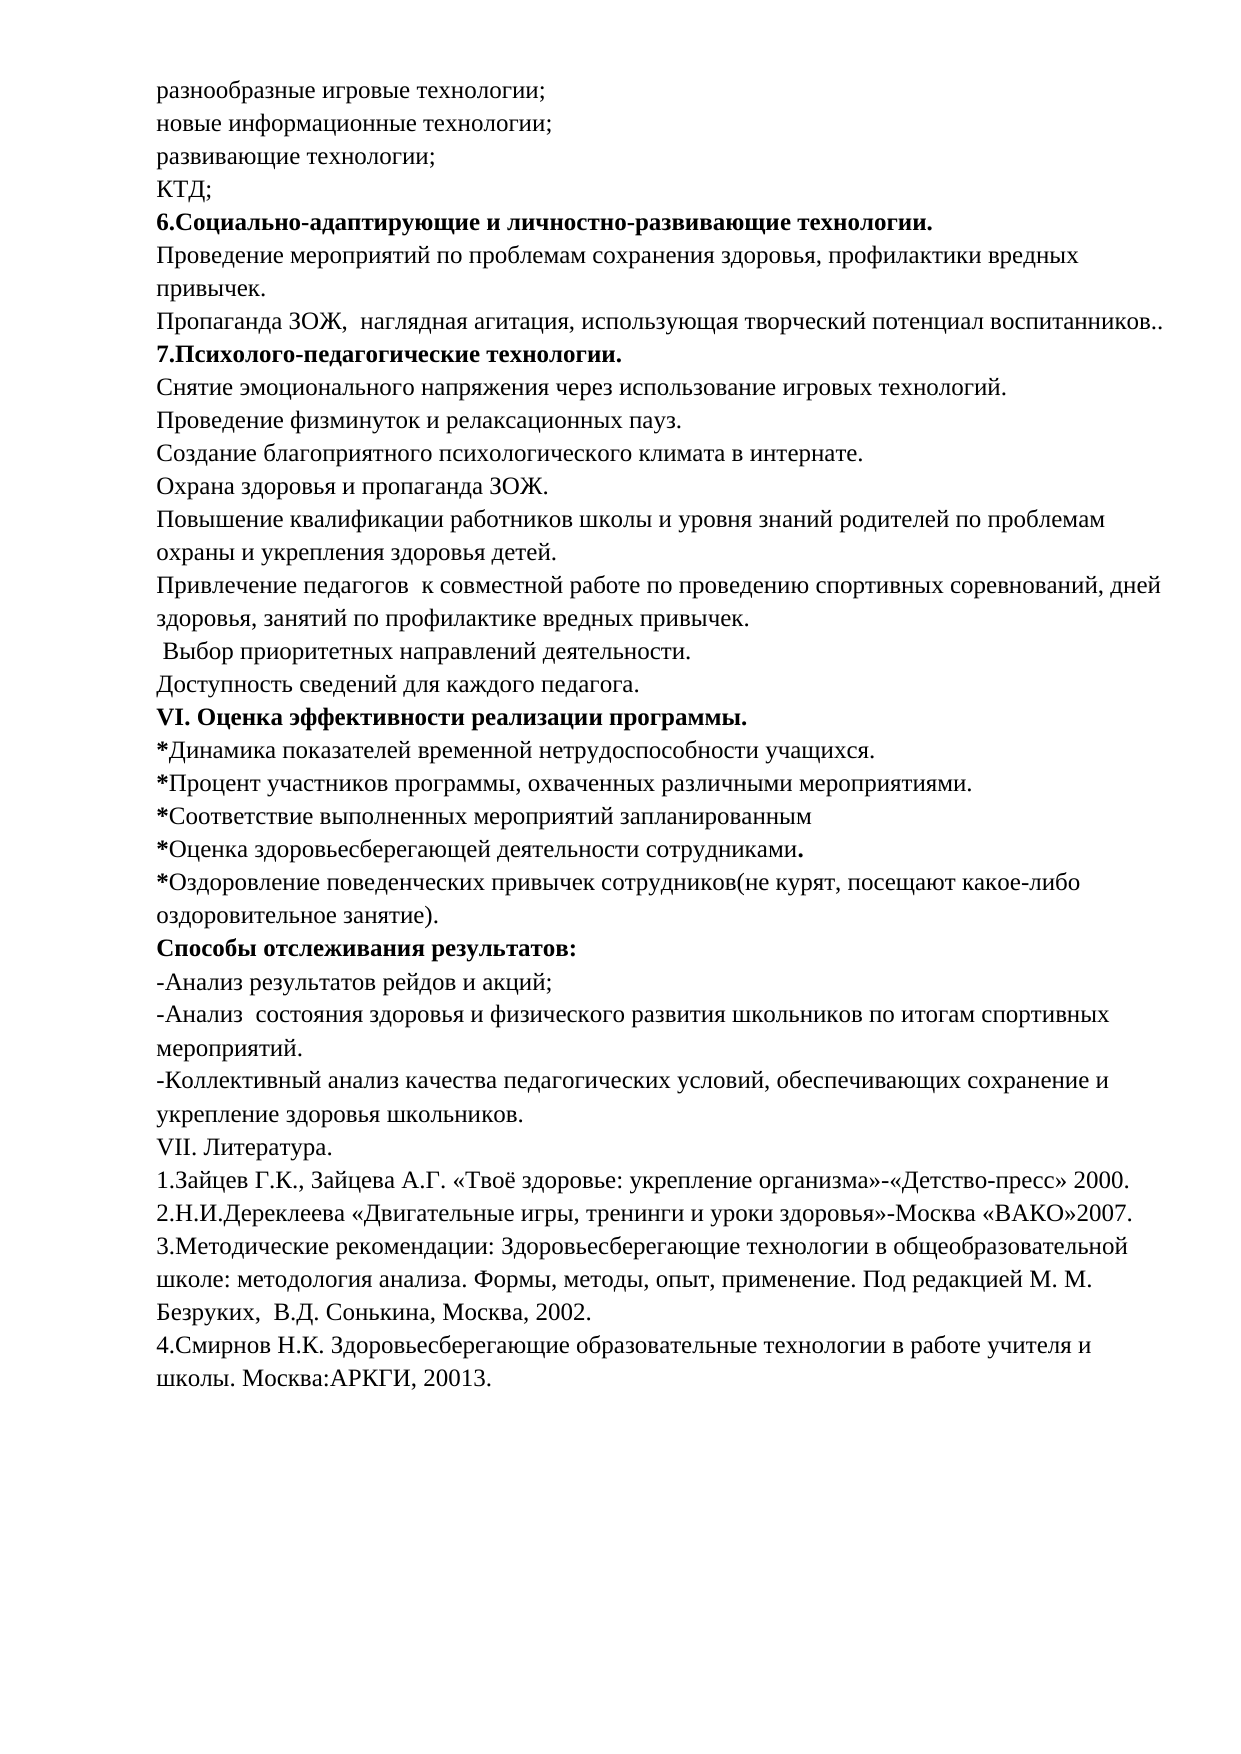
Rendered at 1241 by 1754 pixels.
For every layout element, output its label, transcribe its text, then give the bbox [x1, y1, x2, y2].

list -Коллективный анализ качества педагогических условий, обеспечивающих сохранение и укрепление здоровья школьников. [156, 1066, 1165, 1127]
list Создание благоприятного психологического климата в интернате. [156, 438, 1165, 467]
list Выбор приоритетных направлений деятельности. [156, 636, 1165, 665]
list 2.Н.И.Дереклеева «Двигательные игры, тренинги и уроки здоровья»-Москва «ВАКО»2007. [156, 1198, 1165, 1226]
list новые информационные технологии; [156, 108, 1165, 137]
list Снятие эмоционального напряжения через использование игровых технологий. [156, 372, 1165, 401]
list 1.Зайцев Г.К., Зайцева А.Г. «Твоё здоровье: укрепление организма»-«Детство-пресс» 2000. [156, 1165, 1165, 1193]
list 4.Смирнов Н.К. Здоровьесберегающие образовательные технологии в работе учителя и школы. Москва:АРКГИ, 20013. [156, 1330, 1165, 1392]
list развивающие технологии; [156, 141, 1165, 170]
list *Процент участников программы, охваченных различными мероприятиями. [156, 768, 1165, 797]
list Привлечение педагогов к совместной работе по проведению спортивных соревнований, дней здоровья, занятий по профилактике вредных привычек. [156, 570, 1165, 632]
list 6.Социально-адаптирующие и личностно-развивающие технологии. [156, 207, 1165, 236]
list Проведение физминуток и релаксационных пауз. [156, 405, 1165, 434]
list -Анализ состояния здоровья и физического развития школьников по итогам спортивных мероприятий. [156, 999, 1165, 1061]
list разнообразные игровые технологии; [156, 75, 1165, 104]
list Проведение мероприятий по проблемам сохранения здоровья, профилактики вредных привычек. [156, 240, 1165, 302]
list Повышение квалификации работников школы и уровня знаний родителей по проблемам охраны и укрепления здоровья детей. [156, 504, 1165, 566]
list *Оценка здоровьесберегающей деятельности сотрудниками. [156, 834, 1165, 863]
list -Анализ результатов рейдов и акций; [156, 967, 1165, 995]
list 7.Психолого-педагогические технологии. [156, 339, 1165, 368]
list Доступность сведений для каждого педагога. [156, 669, 1165, 698]
list *Соответствие выполненных мероприятий запланированным [156, 801, 1165, 830]
list *Динамика показателей временной нетрудоспособности учащихся. [156, 735, 1165, 764]
list *Оздоровление поведенческих привычек сотрудников(не курят, посещают какое-либо оздоровительное занятие). [156, 867, 1165, 929]
list КТД; [156, 174, 1165, 203]
list 3.Методические рекомендации: Здоровьесберегающие технологии в общеобразовательной школе: методология анализа. Формы, методы, опыт, применение. Под редакцией М. М. Безруких, В.Д. Сонькина, Москва, 2002. [156, 1231, 1165, 1326]
list Пропаганда ЗОЖ, наглядная агитация, использующая творческий потенциал воспитанников.. [156, 306, 1165, 335]
list VII. Литература. [156, 1132, 1165, 1160]
list Охрана здоровья и пропаганда ЗОЖ. [156, 471, 1165, 500]
list Способы отслеживания результатов: [156, 933, 1165, 962]
list VI. Оценка эффективности реализации программы. [156, 702, 1165, 731]
